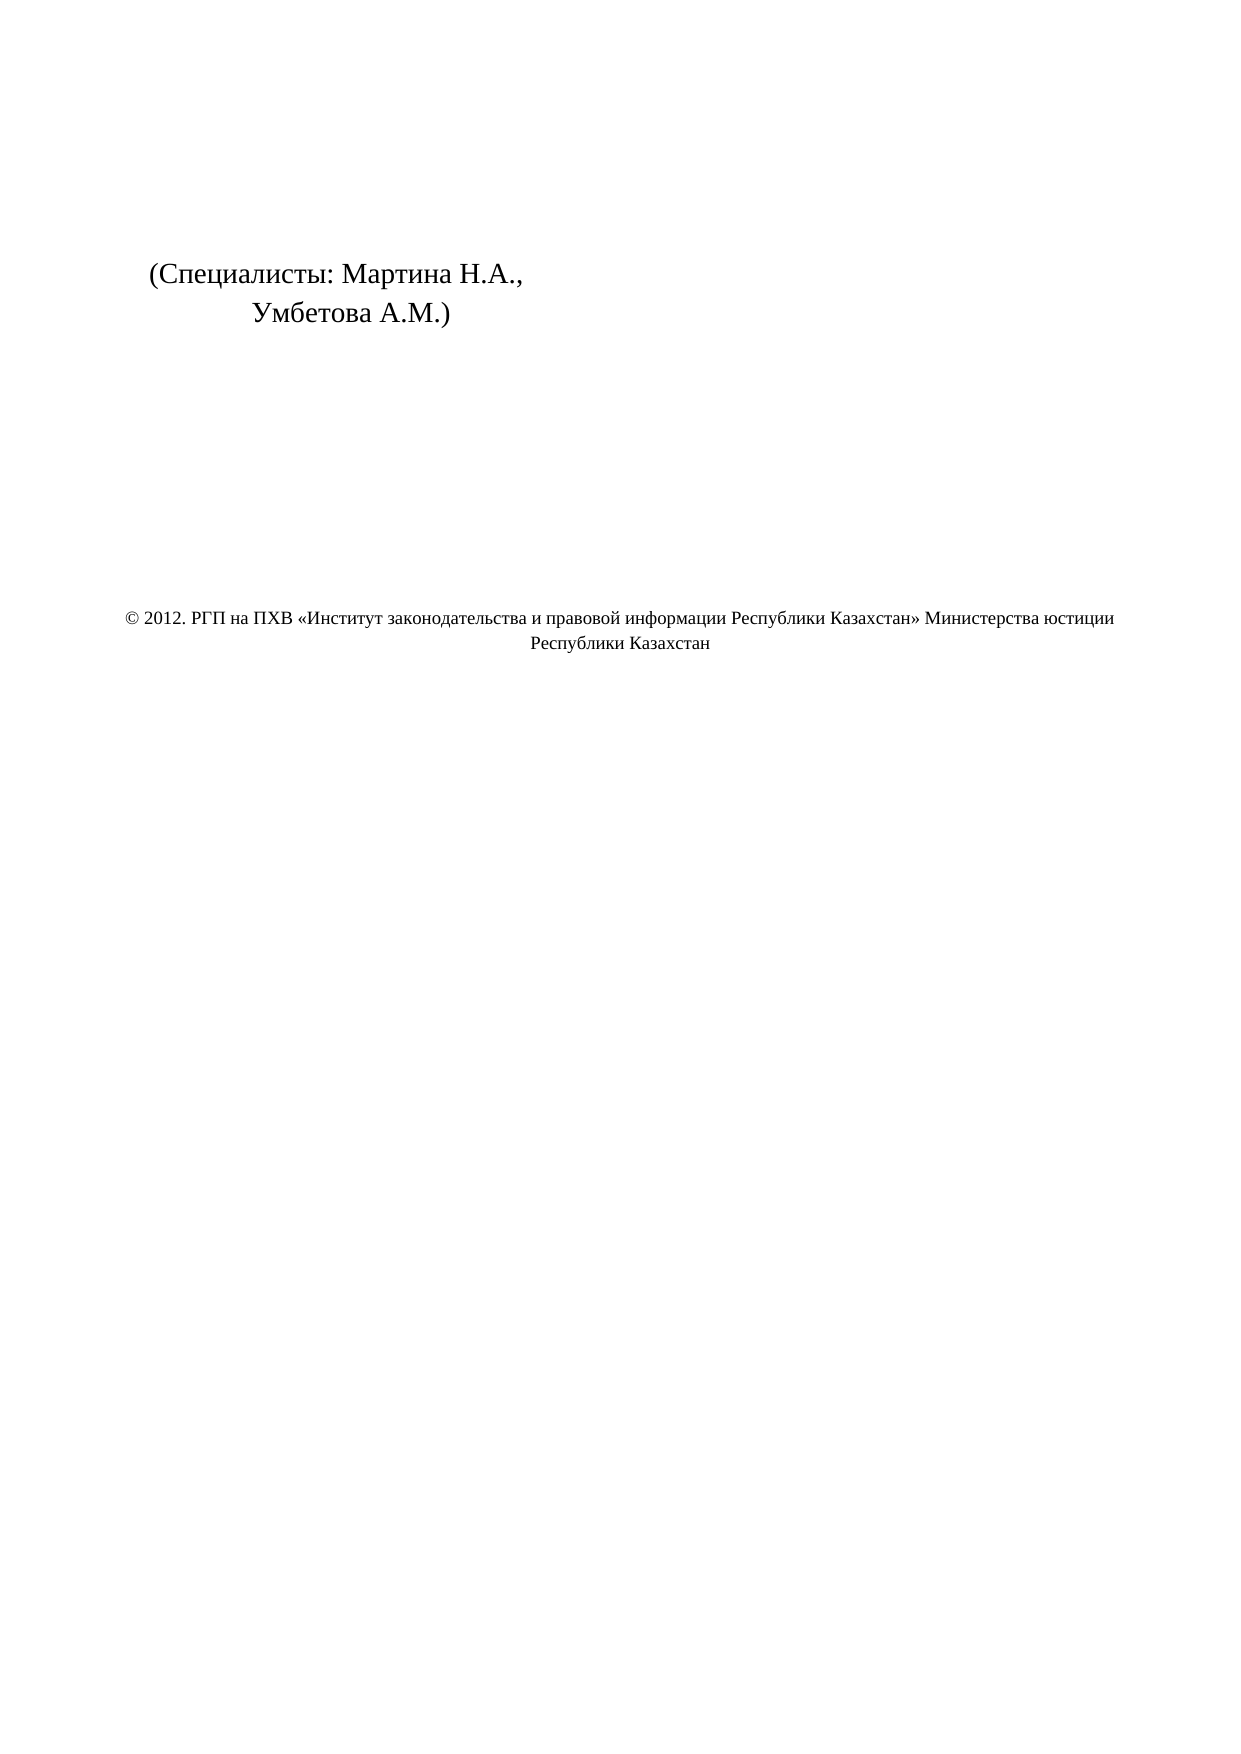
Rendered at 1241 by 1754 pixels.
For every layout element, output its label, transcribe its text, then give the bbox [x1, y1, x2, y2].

text © 2012. РГП на ПХВ «Институт законодательства и правовой информации Республики Казахстан» Министерства юстиции Республики Казахстан [112, 607, 1128, 653]
text Умбетова А.М.) [112, 295, 1128, 328]
text (Специалисты: Мартина Н.А., [112, 256, 1128, 290]
